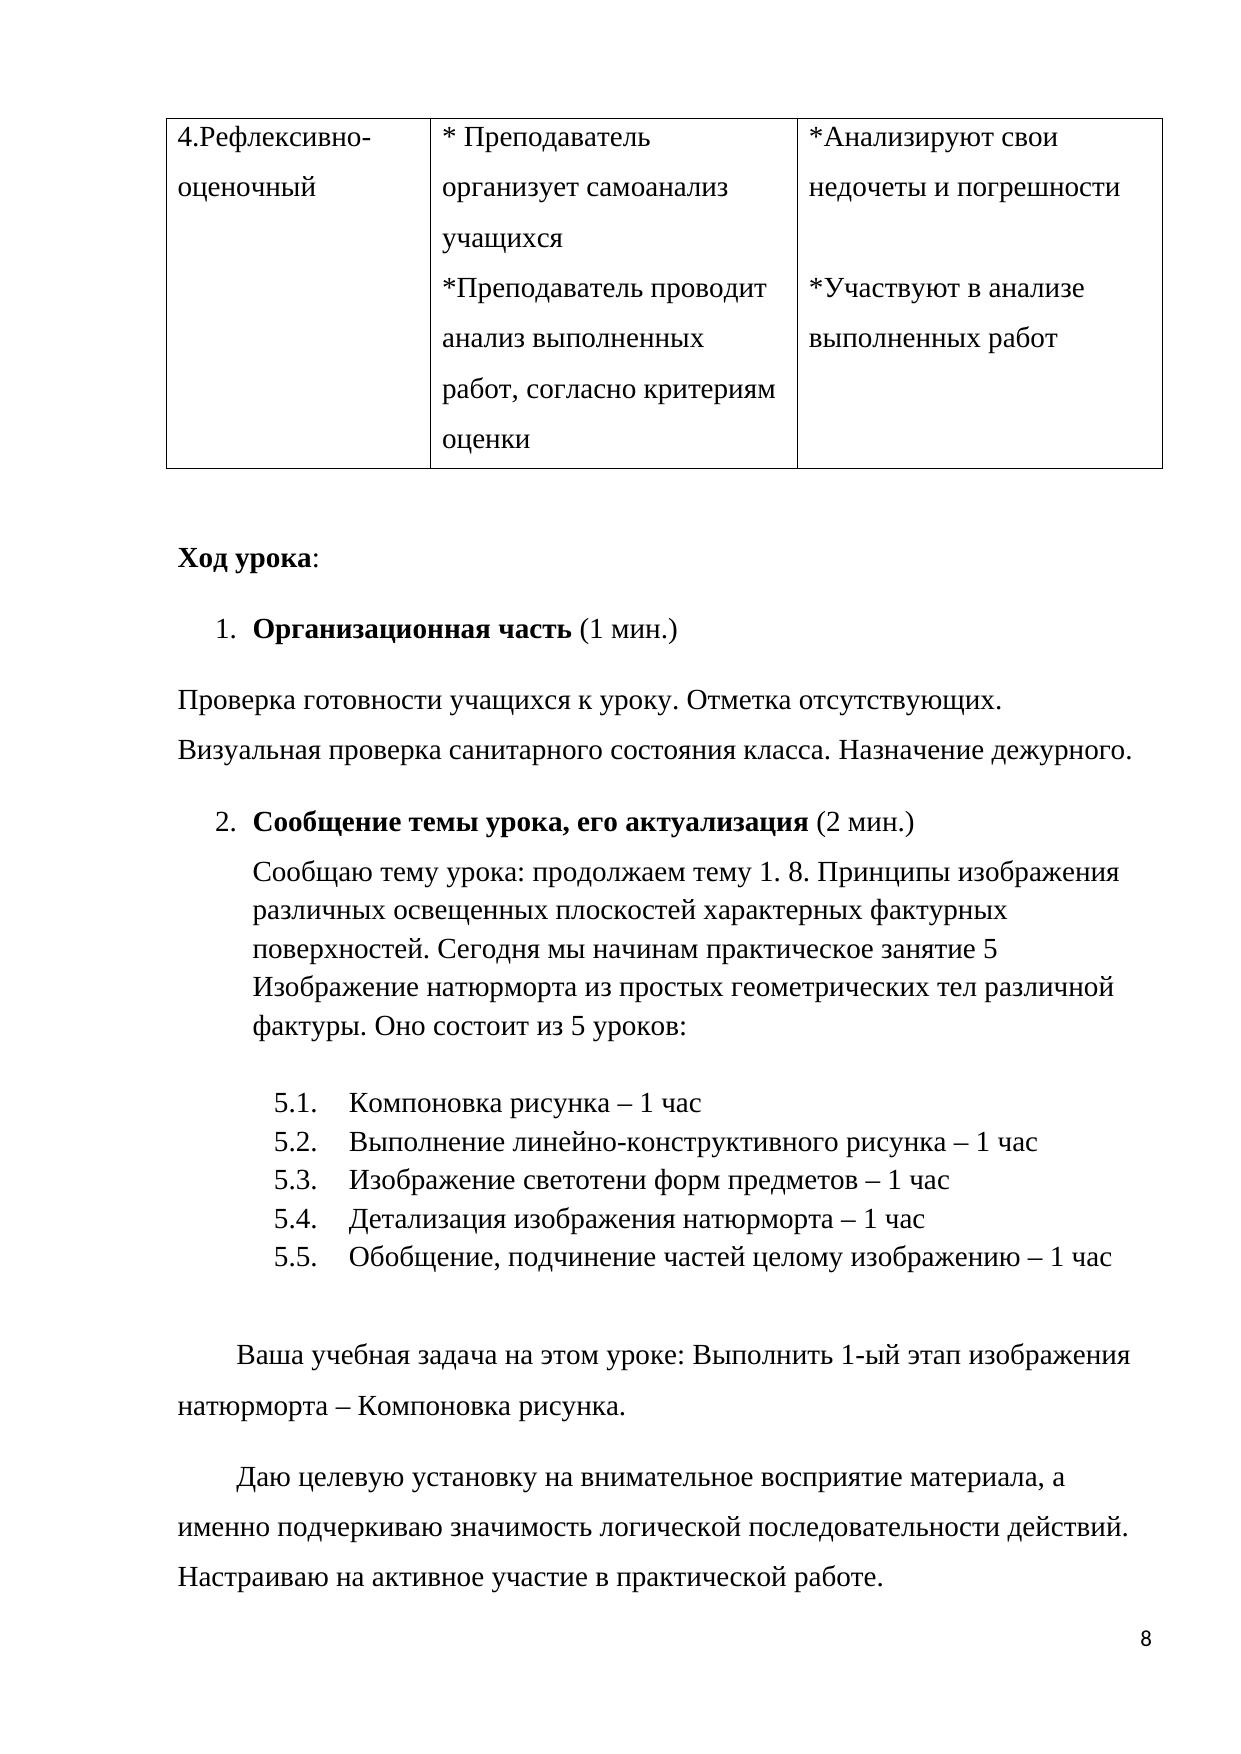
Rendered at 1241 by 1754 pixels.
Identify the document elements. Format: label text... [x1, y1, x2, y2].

table_cell * Преподаватель организует самоанализ учащихся *Преподаватель проводит анализ выполненных работ, согласно критериям оценки [431, 119, 797, 468]
table_cell *Анализируют свои недочеты и погрешности *Участвуют в анализе выполненных работ [798, 119, 1162, 468]
list Сообщение темы урока, его актуализация (2 мин.) [215, 804, 1152, 837]
list Детализация изображения натюрморта – 1 час [274, 1201, 1152, 1234]
list Компоновка рисунка – 1 час [274, 1085, 1152, 1119]
list Сообщаю тему урока: продолжаем тему 1. 8. Принципы изображения различных освещенных плоскостей характерных фактурных поверхностей. Сегодня мы начинам практическое занятие 5 Изображение натюрморта из простых геометрических тел различной фактуры. Оно состоит из 5 уроков: [252, 854, 1152, 1042]
text Ход урока: [177, 540, 1152, 573]
list Изображение светотени форм предметов – 1 час [274, 1162, 1152, 1196]
list Выполнение линейно-конструктивного рисунка – 1 час [274, 1124, 1152, 1157]
text Ваша учебная задача на этом уроке: Выполнить 1-ый этап изображения натюрморта – Компоновка рисунка. [177, 1337, 1152, 1421]
table_cell 4.Рефлексивно-оценочный [167, 119, 430, 468]
list Обобщение, подчинение частей целому изображению – 1 час [274, 1239, 1152, 1273]
list Даю целевую установку на внимательное восприятие материала, а именно подчеркиваю значимость логической последовательности действий. Настраиваю на активное участие в практической работе. [177, 1459, 1152, 1593]
text Проверка готовности учащихся к уроку. Отметка отсутствующих. Визуальная проверка санитарного состояния класса. Назначение дежурного. [177, 682, 1152, 766]
list Организационная часть (1 мин.) [215, 611, 1152, 644]
